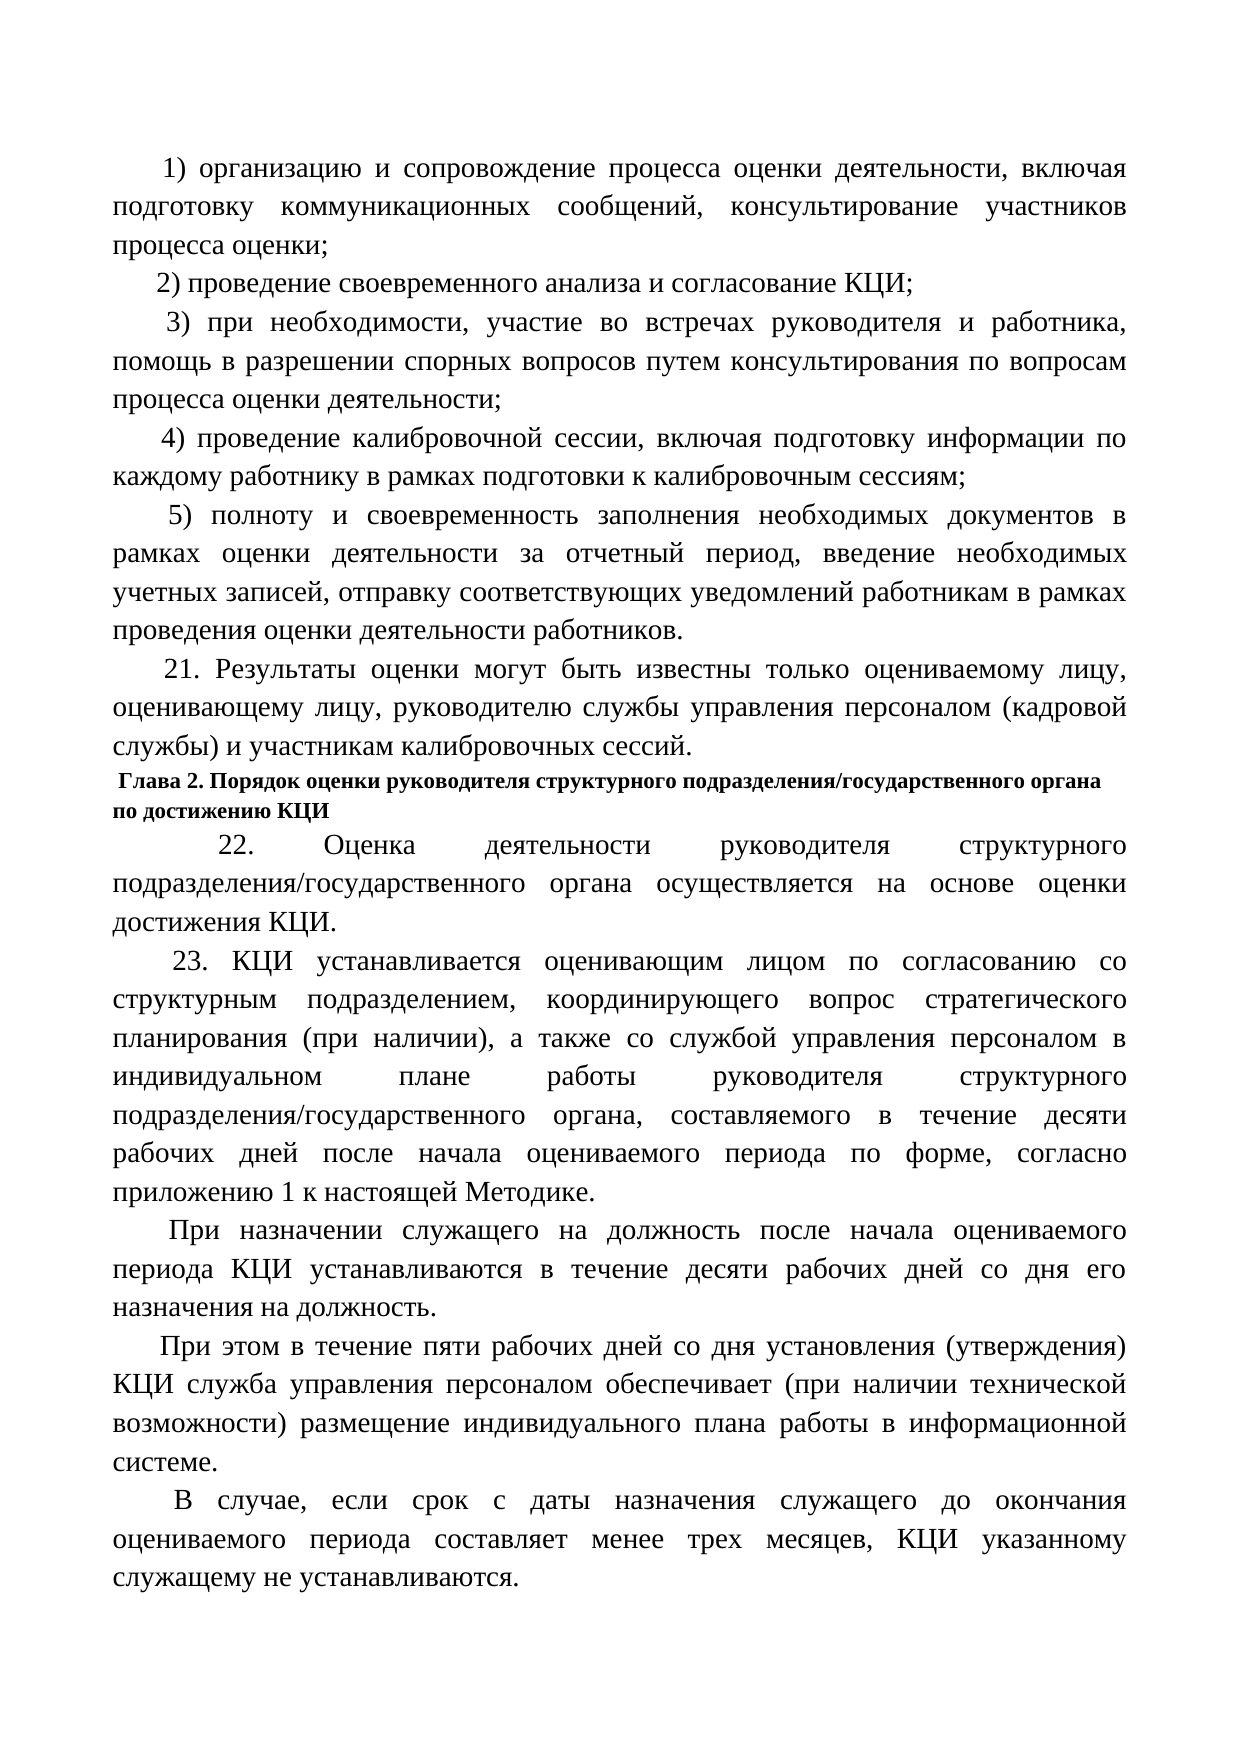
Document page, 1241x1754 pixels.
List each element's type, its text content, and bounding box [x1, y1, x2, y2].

text Глава 2. Порядок оценки руководителя структурного подразделения/государственного органа по достижению КЦИ [112, 767, 1128, 823]
text При назначении служащего на должность после начала оцениваемого периода КЦИ устанавливаются в течение десяти рабочих дней со дня его назначения на должность. [112, 1212, 1128, 1323]
text В случае, если срок с даты назначения служащего до окончания оцениваемого периода составляет менее трех месяцев, КЦИ указанному служащему не устанавливаются. [112, 1482, 1128, 1593]
text 21. Результаты оценки могут быть известны только оцениваемому лицу, оценивающему лицу, руководителю службы управления персоналом (кадровой службы) и участникам калибровочных сессий. [112, 651, 1128, 762]
text При этом в течение пяти рабочих дней со дня установления (утверждения) КЦИ служба управления персоналом обеспечивает (при наличии технической возможности) размещение индивидуального плана работы в информационной системе. [112, 1328, 1128, 1477]
text 22. Оценка деятельности руководителя структурного подразделения/государственного органа осуществляется на основе оценки достижения КЦИ. [112, 827, 1128, 938]
text 5) полноту и своевременность заполнения необходимых документов в рамках оценки деятельности за отчетный период, введение необходимых учетных записей, отправку соответствующих уведомлений работникам в рамках проведения оценки деятельности работников. [112, 497, 1128, 646]
text 23. КЦИ устанавливается оценивающим лицом по согласованию со структурным подразделением, координирующего вопрос стратегического планирования (при наличии), а также со службой управления персоналом в индивидуальном плане работы руководителя структурного подразделения/государственного органа, составляемого в течение десяти рабочих дней после начала оцениваемого периода по форме, согласно приложению 1 к настоящей Методике. [112, 943, 1128, 1207]
text 3) при необходимости, участие во встречах руководителя и работника, помощь в разрешении спорных вопросов путем консультирования по вопросам процесса оценки деятельности; [112, 304, 1128, 415]
text 4) проведение калибровочной сессии, включая подготовку информации по каждому работнику в рамках подготовки к калибровочным сессиям; [112, 420, 1128, 492]
text 2) проведение своевременного анализа и согласование КЦИ; [112, 266, 1128, 299]
text 1) организацию и сопровождение процесса оценки деятельности, включая подготовку коммуникационных сообщений, консультирование участников процесса оценки; [112, 150, 1128, 261]
